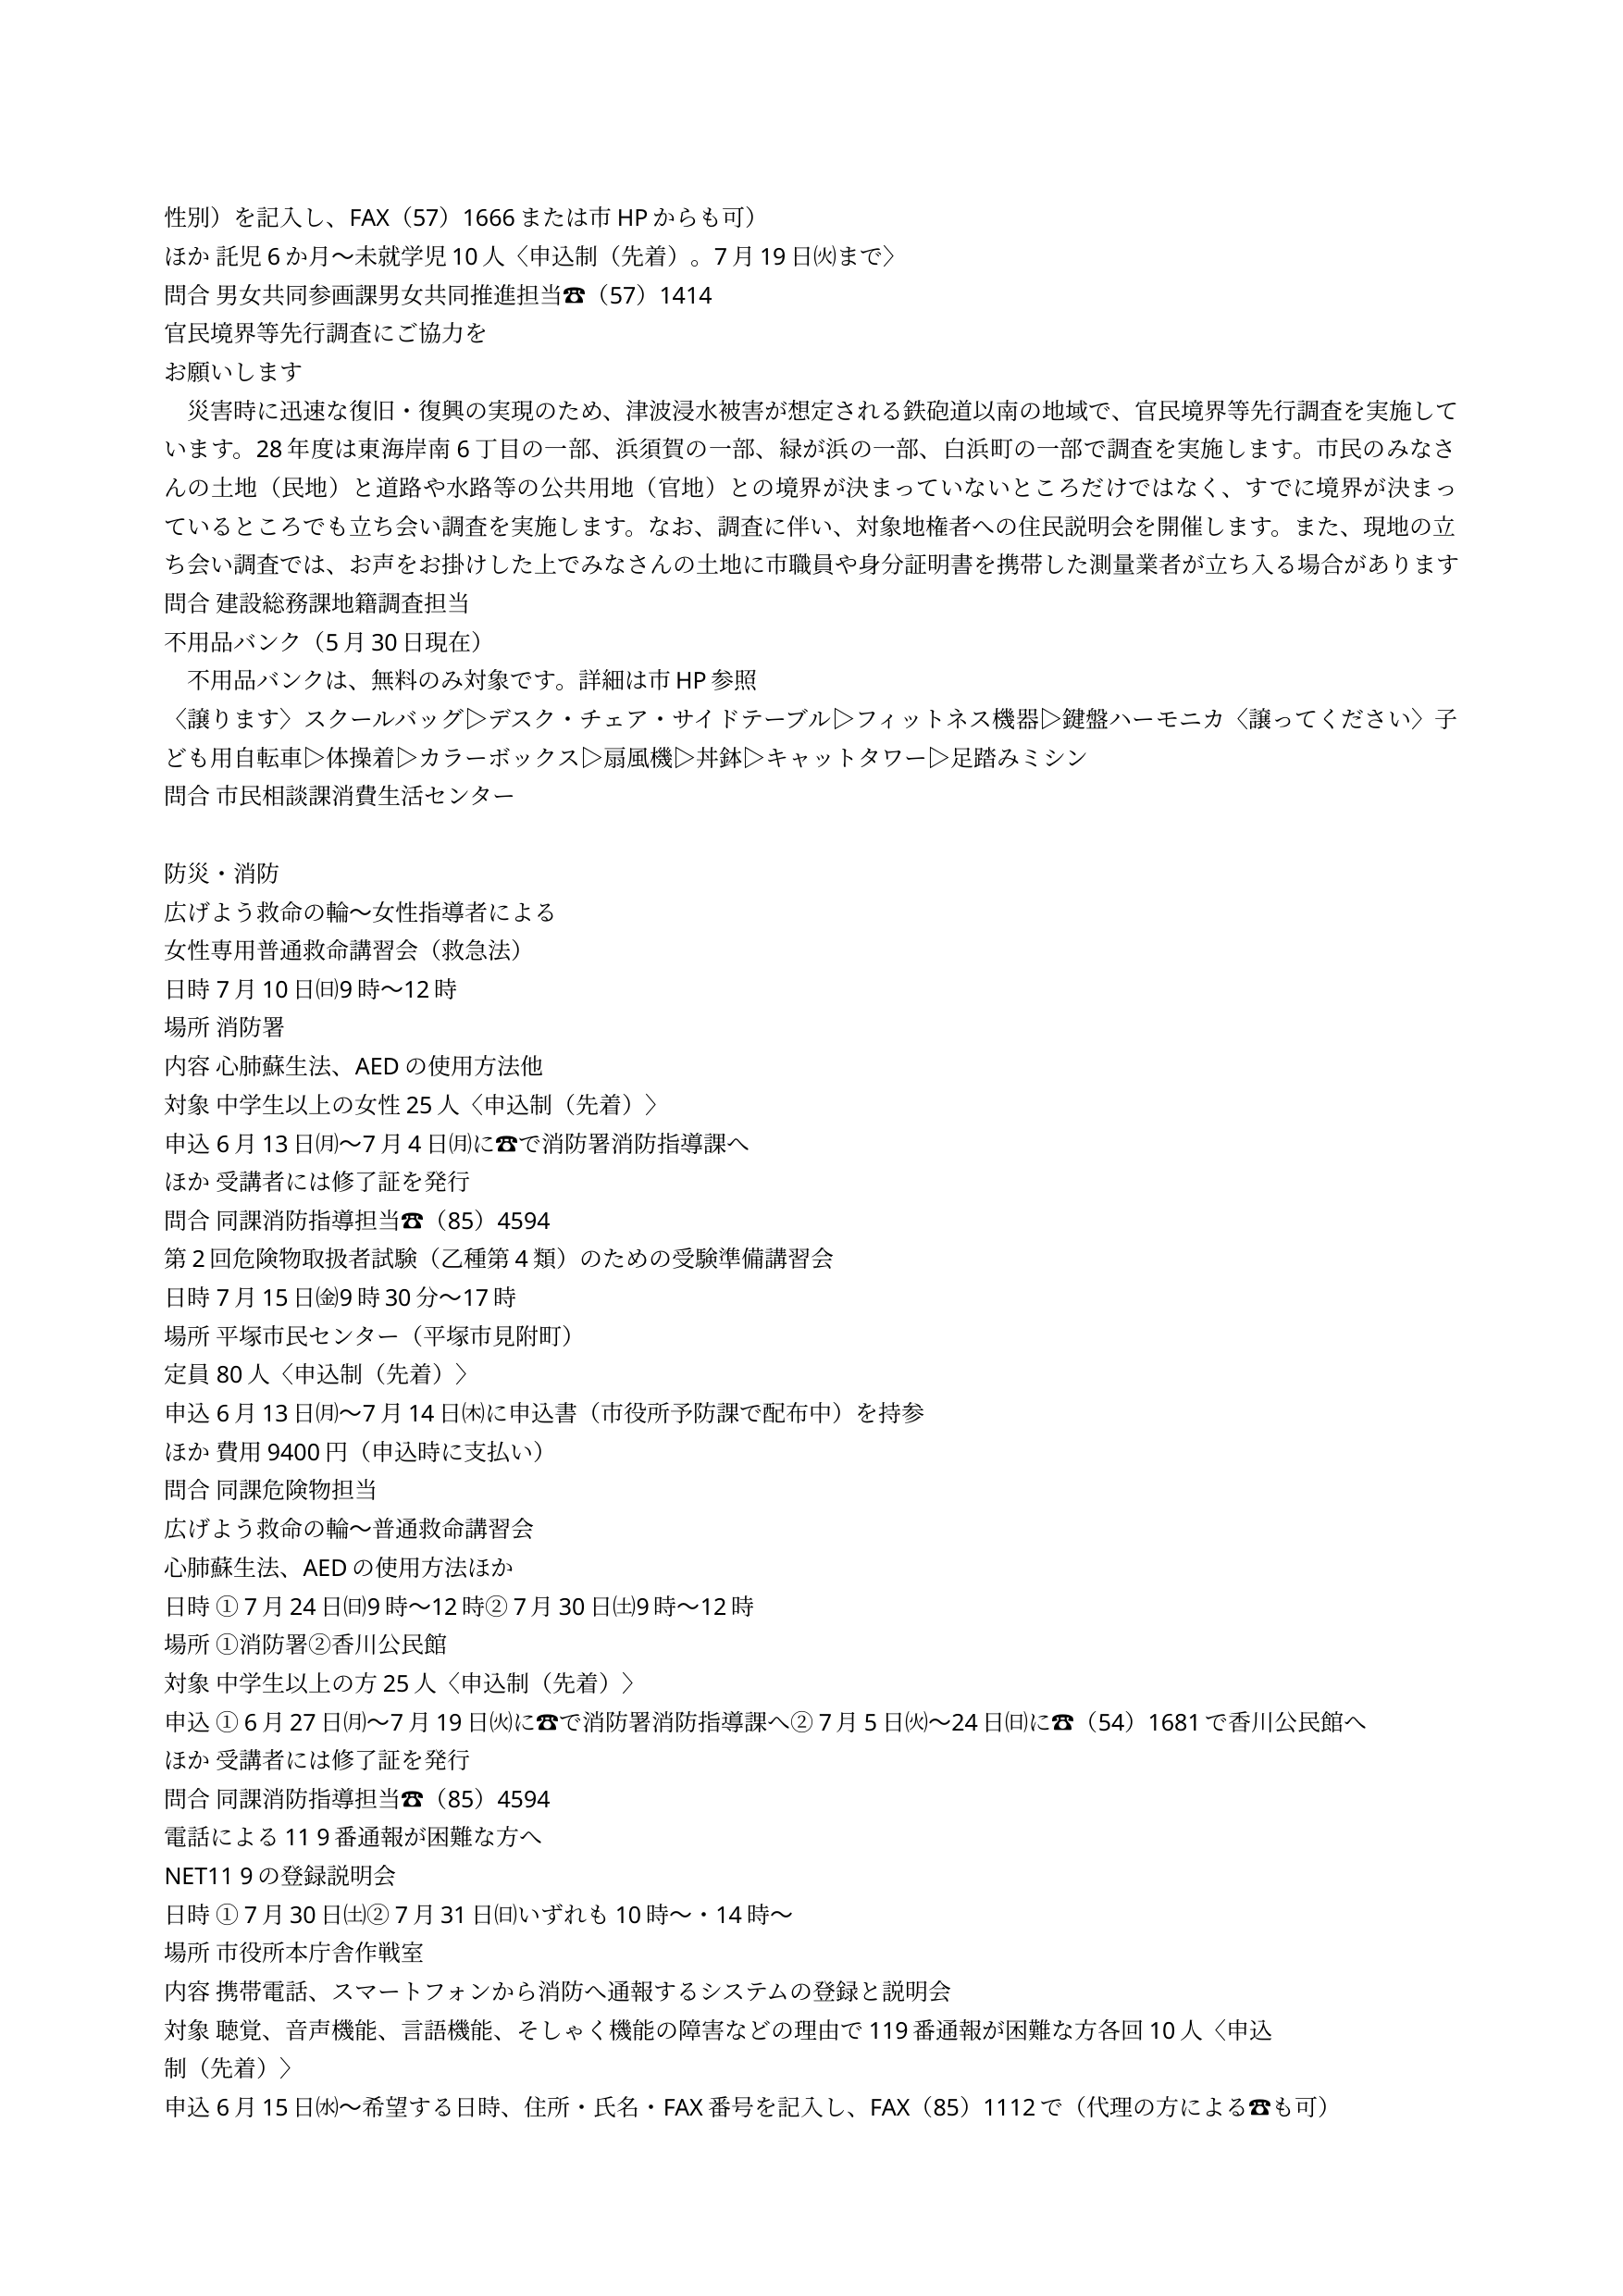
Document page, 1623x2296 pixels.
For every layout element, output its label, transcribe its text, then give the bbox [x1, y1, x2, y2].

text 場所 市役所本庁舎作戦室 [164, 1932, 1459, 1971]
text お願いします [164, 352, 1459, 391]
text 日時 ①7月24日㈰9時～12時②7月30日㈯9時～12時 [164, 1585, 1459, 1624]
text 申込 6月13日㈪～7月14日㈭に申込書（市役所予防課で配布中）を持参 [164, 1393, 1459, 1432]
text 広げよう救命の輪～女性指導者による [164, 891, 1459, 930]
text 女性専用普通救命講習会（救急法） [164, 930, 1459, 969]
text 定員 80人〈申込制（先着）〉 [164, 1354, 1459, 1393]
text 広げよう救命の輪～普通救命講習会 [164, 1508, 1459, 1547]
text 対象 聴覚、音声機能、言語機能、そしゃく機能の障害などの理由で119番通報が困難な方各回10人〈申込 [164, 2010, 1459, 2048]
text 第2回危険物取扱者試験（乙種第4類）のための受験準備講習会 [164, 1238, 1459, 1277]
text 申込 ①6月27日㈪～7月19日㈫に☎で消防署消防指導課へ②7月5日㈫～24日㈰に☎（54）1681で香川公民館へ [164, 1701, 1459, 1740]
text 場所 平塚市民センター（平塚市見附町） [164, 1316, 1459, 1354]
text 場所 消防署 [164, 1007, 1459, 1046]
text ほか 受講者には修了証を発行 [164, 1740, 1459, 1779]
text NET11 9の登録説明会 [164, 1855, 1459, 1894]
text 内容 心肺蘇生法、AEDの使用方法他 [164, 1046, 1459, 1085]
text 場所 ①消防署②香川公民館 [164, 1624, 1459, 1663]
text 不用品バンクは、無料のみ対象です。詳細は市HP参照 [164, 660, 1459, 699]
text 日時 7月15日㈮9時30分～17時 [164, 1277, 1459, 1316]
text 問合 男女共同参画課男女共同推進担当☎（57）1414 [164, 275, 1459, 313]
text 災害時に迅速な復旧・復興の実現のため、津波浸水被害が想定される鉄砲道以南の地域で、官民境界等先行調査を実施しています。28年度は東海岸南6丁目の一部、浜須賀の一部、緑が浜の一部、白浜町の一部で調査を実施します。市民のみなさんの土地（民地）と道路や水路等の公共用地（官地）との境界が決まっていないところだけではなく、すでに境界が決まっているところでも立ち会い調査を実施します。なお、調査に伴い、対象地権者への住民説明会を開催します。また、現地の立ち会い調査では、お声をお掛けした上でみなさんの土地に市職員や身分証明書を携帯した測量業者が立ち入る場合があります。 [164, 391, 1459, 583]
text 申込 6月13日㈪～7月4日㈪に☎で消防署消防指導課へ [164, 1123, 1459, 1161]
text 対象 中学生以上の方25人〈申込制（先着）〉 [164, 1663, 1459, 1701]
text 対象 中学生以上の女性25人〈申込制（先着）〉 [164, 1085, 1459, 1123]
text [164, 197, 1459, 236]
text 防災・消防 [164, 853, 1459, 891]
text 心肺蘇生法、AEDの使用方法ほか [164, 1547, 1459, 1585]
text ほか 託児6か月～未就学児10人〈申込制（先着）。7月19日㈫まで〉 [164, 236, 1459, 275]
text ほか 受講者には修了証を発行 [164, 1161, 1459, 1200]
text 官民境界等先行調査にご協力を [164, 313, 1459, 352]
text ほか 費用9400円（申込時に支払い） [164, 1432, 1459, 1470]
text 申込 6月15日㈬～希望する日時、住所・氏名・FAX番号を記入し、FAX（85）1112で（代理の方による☎も可） [164, 2087, 1459, 2126]
text 問合 同課危険物担当 [164, 1470, 1459, 1508]
text 問合 同課消防指導担当☎（85）4594 [164, 1779, 1459, 1817]
text 日時 ①7月30日㈯②7月31日㈰いずれも10時～・14時～ [164, 1894, 1459, 1932]
text 電話による11 9番通報が困難な方へ [164, 1817, 1459, 1855]
text 問合 同課消防指導担当☎（85）4594 [164, 1200, 1459, 1238]
text 日時 7月10日㈰9時～12時 [164, 969, 1459, 1007]
text 制（先着）〉 [164, 2048, 1459, 2087]
text 〈譲ります〉スクールバッグ▷デスク・チェア・サイドテーブル▷フィットネス機器▷鍵盤ハーモニカ〈譲ってください〉子ども用自転車▷体操着▷カラーボックス▷扇風機▷丼鉢▷キャットタワー▷足踏みミシン [164, 699, 1459, 776]
text 不用品バンク（5月30日現在） [164, 622, 1459, 660]
text 内容 携帯電話、スマートフォンから消防へ通報するシステムの登録と説明会 [164, 1971, 1459, 2010]
text 問合 市民相談課消費生活センター [164, 776, 1459, 814]
text 問合 建設総務課地籍調査担当 [164, 583, 1459, 622]
